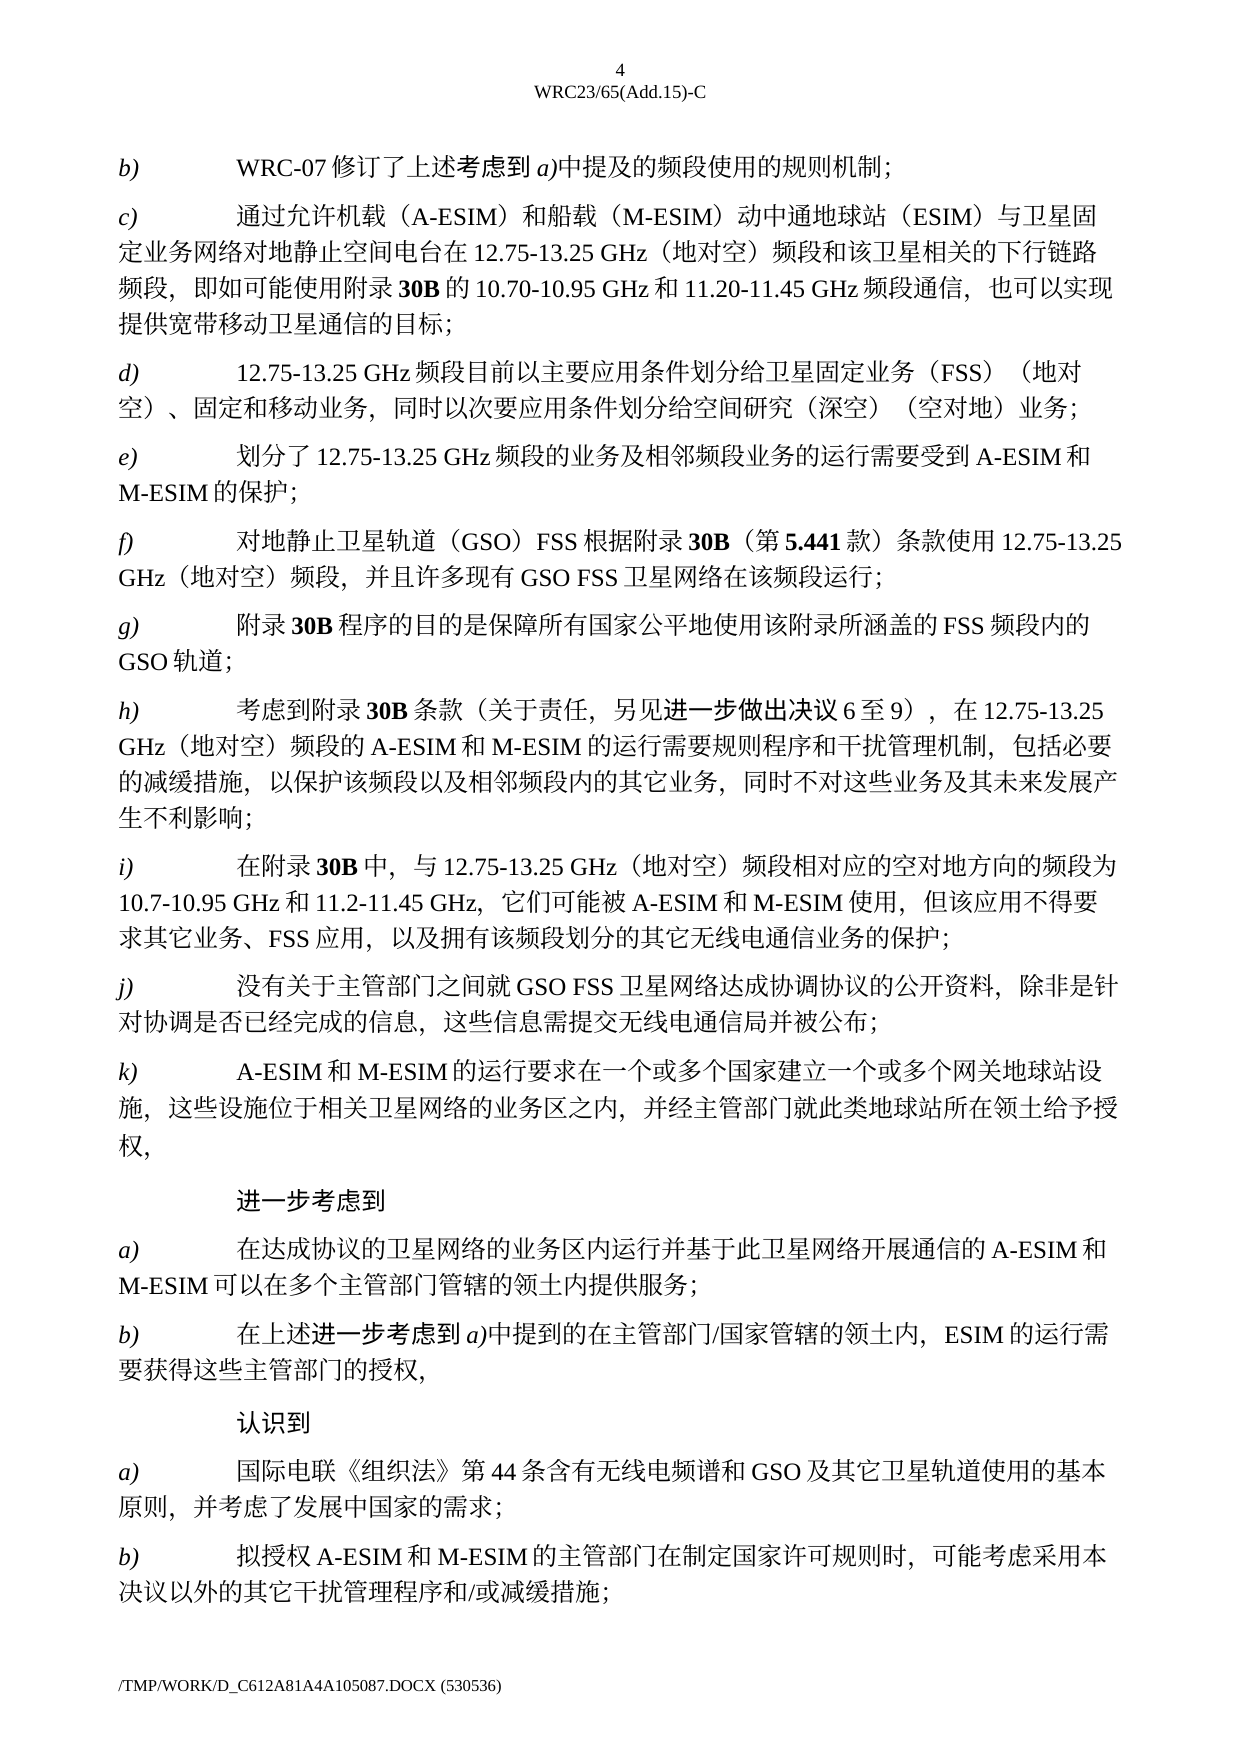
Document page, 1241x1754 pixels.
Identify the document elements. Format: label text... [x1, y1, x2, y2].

text b) 拟授权A-ESIM和M-ESIM的主管部门在制定国家许可规则时，可能考虑采用本决议以外的其它干扰管理程序和/或减缓措施； [118, 1536, 1122, 1608]
text 进一步考虑到 [236, 1181, 1122, 1217]
text a) 在达成协议的卫星网络的业务区内运行并基于此卫星网络开展通信的A-ESIM和M-ESIM可以在多个主管部门管辖的领土内提供服务； [118, 1230, 1122, 1302]
text a) 国际电联《组织法》第44条含有无线电频谱和GSO及其它卫星轨道使用的基本原则，并考虑了发展中国家的需求； [118, 1452, 1122, 1524]
text f) 对地静止卫星轨道（GSO）FSS根据附录30B（第5.441款）条款使用12.75-13.25 GHz（地对空）频段，并且许多现有GSO FSS卫星网络在该频段运行； [118, 521, 1122, 593]
text i) 在附录30B中，与12.75-13.25 GHz（地对空）频段相对应的空对地方向的频段为10.7-10.95 GHz和11.2-11.45 GHz，它们可能被A-ESIM和M-ESIM使用，但该应用不得要求其它业务、FSS应用，以及拥有该频段划分的其它无线电通信业务的保护； [118, 847, 1122, 954]
text c) 通过允许机载（A-ESIM）和船载（M-ESIM）动中通地球站（ESIM）与卫星固定业务网络对地静止空间电台在12.75-13.25 GHz（地对空）频段和该卫星相关的下行链路频段，即如可能使用附录30B的10.70-10.95 GHz和11.20-11.45 GHz频段通信，也可以实现提供宽带移动卫星通信的目标； [118, 196, 1122, 340]
text b) WRC-07修订了上述考虑到a)中提及的频段使用的规则机制； [118, 148, 1122, 184]
text h) 考虑到附录30B条款（关于责任，另见进一步做出决议6至9），在12.75-13.25 GHz（地对空）频段的A-ESIM和M-ESIM的运行需要规则程序和干扰管理机制，包括必要的减缓措施，以保护该频段以及相邻频段内的其它业务，同时不对这些业务及其未来发展产生不利影响； [118, 690, 1122, 834]
text j) 没有关于主管部门之间就GSO FSS卫星网络达成协调协议的公开资料，除非是针对协调是否已经完成的信息，这些信息需提交无线电通信局并被公布； [118, 967, 1122, 1039]
text k) A-ESIM和M-ESIM的运行要求在一个或多个国家建立一个或多个网关地球站设施，这些设施位于相关卫星网络的业务区之内，并经主管部门就此类地球站所在领土给予授权， [118, 1051, 1122, 1163]
text g) 附录30B程序的目的是保障所有国家公平地使用该附录所涵盖的FSS频段内的GSO轨道； [118, 606, 1122, 678]
text 认识到 [236, 1403, 1122, 1439]
text d) 12.75-13.25 GHz频段目前以主要应用条件划分给卫星固定业务（FSS）（地对空）、固定和移动业务，同时以次要应用条件划分给空间研究（深空）（空对地）业务； [118, 353, 1122, 424]
text b) 在上述进一步考虑到a)中提到的在主管部门/国家管辖的领土内，ESIM的运行需要获得这些主管部门的授权， [118, 1314, 1122, 1387]
text e) 划分了12.75-13.25 GHz频段的业务及相邻频段业务的运行需要受到A-ESIM和M-ESIM的保护； [118, 437, 1122, 509]
